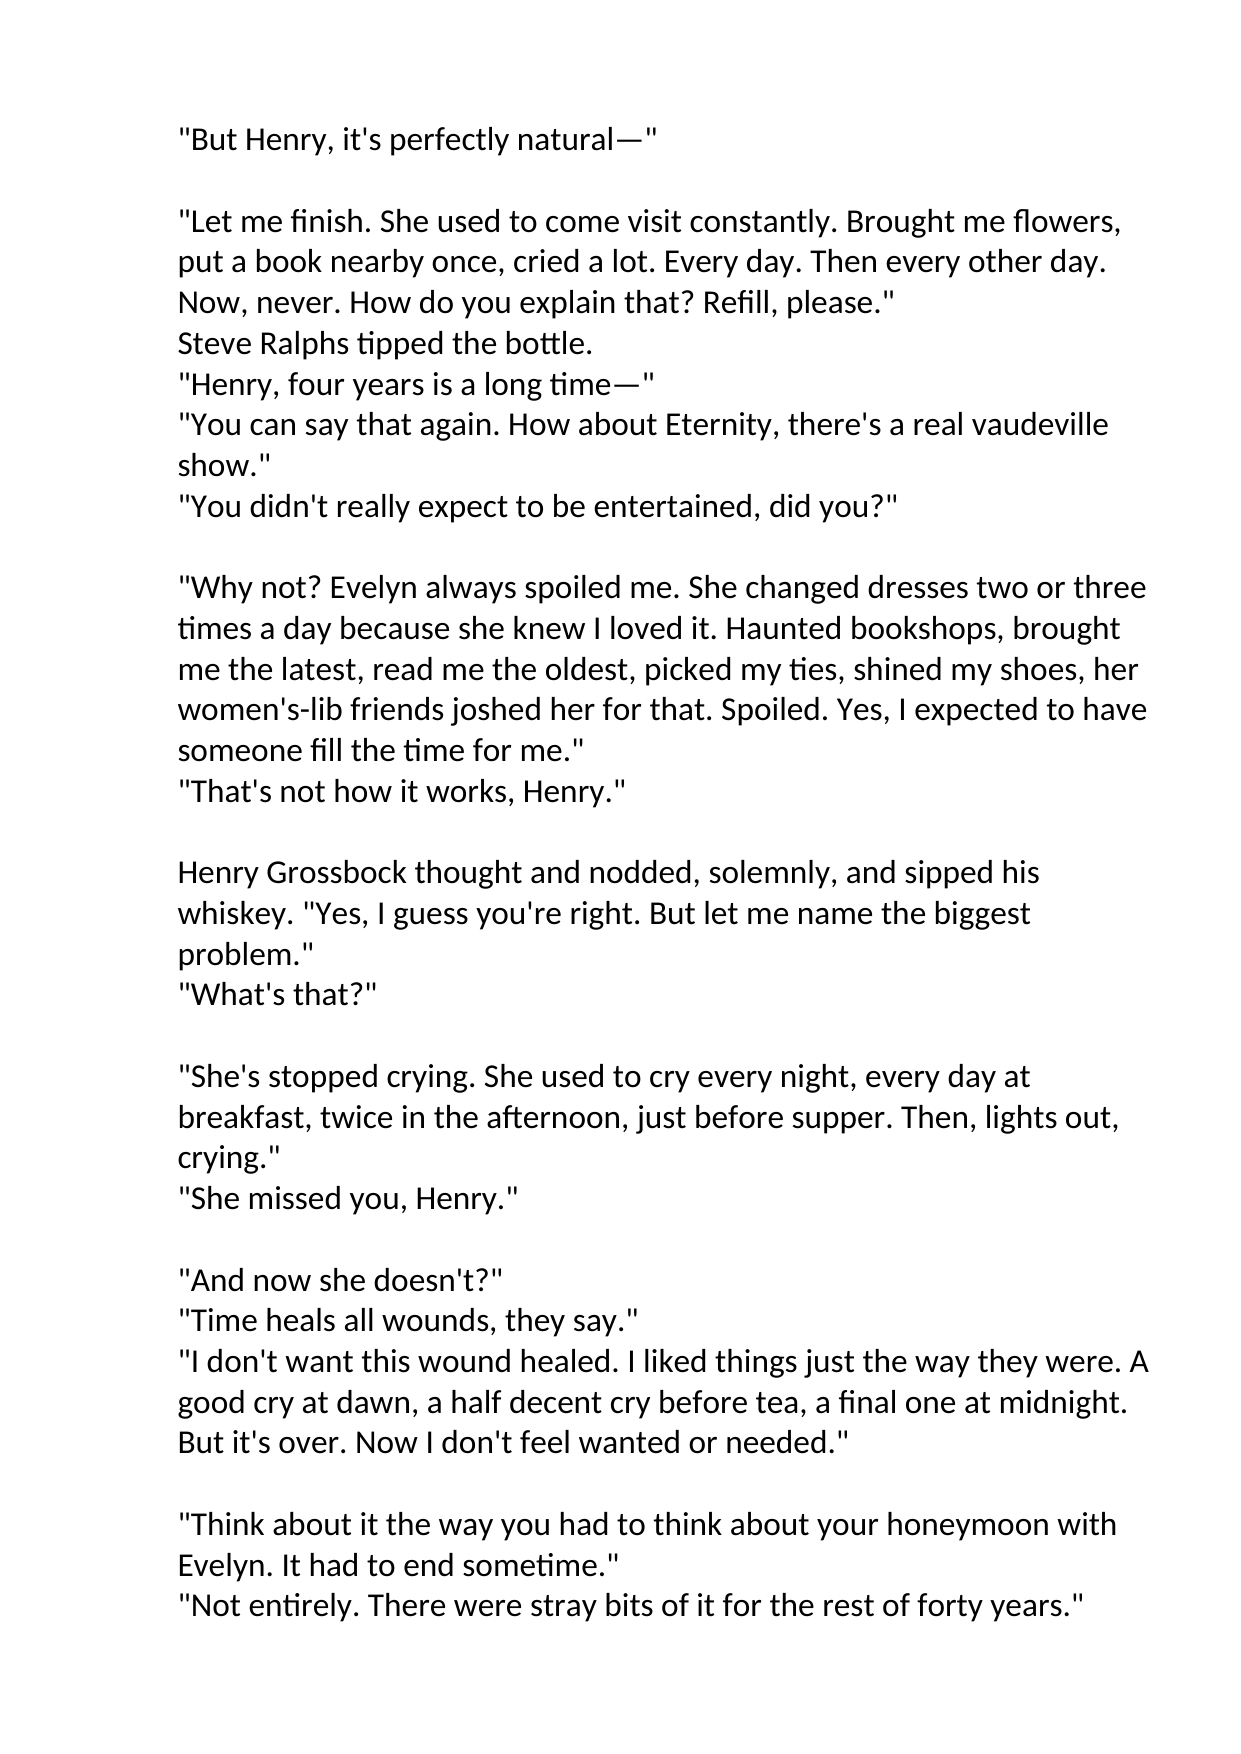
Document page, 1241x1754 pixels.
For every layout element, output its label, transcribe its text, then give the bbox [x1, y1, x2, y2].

text "Henry, four years is a long time—" [177, 362, 1152, 403]
text "You can say that again. How about Eternity, there's a real vaudeville show." [177, 403, 1152, 485]
text "But Henry, it's perfectly natural—" [177, 118, 1152, 159]
text "She's stopped crying. She used to cry every night, every day at breakfast, twice in the afternoon, just before supper. Then, lights out, crying." [177, 1055, 1152, 1177]
text "Not entirely. There were stray bits of it for the rest of forty years." [177, 1584, 1152, 1625]
text Henry Grossbock thought and nodded, solemnly, and sipped his whiskey. "Yes, I guess you're right. But let me name the biggest problem." [177, 851, 1152, 973]
text "You didn't really expect to be entertained, did you?" [177, 485, 1152, 525]
text "And now she doesn't?" [177, 1258, 1152, 1299]
text "That's not how it works, Henry." [177, 770, 1152, 811]
text "What's that?" [177, 973, 1152, 1014]
text "Think about it the way you had to think about your honeymoon with Evelyn. It had to end sometime." [177, 1503, 1152, 1584]
text "Time heals all wounds, they say." [177, 1299, 1152, 1340]
text Steve Ralphs tipped the bottle. [177, 322, 1152, 362]
text "Why not? Evelyn always spoiled me. She changed dresses two or three times a day because she knew I loved it. Haunted bookshops, brought me the latest, read me the oldest, picked my ties, shined my shoes, her women's-lib friends joshed her for that. Spoiled. Yes, I expected to have someone fill the time for me." [177, 566, 1152, 770]
text "She missed you, Henry." [177, 1177, 1152, 1218]
text "I don't want this wound healed. I liked things just the way they were. A good cry at dawn, a half decent cry before tea, a final one at midnight. But it's over. Now I don't feel wanted or needed." [177, 1340, 1152, 1462]
text "Let me finish. She used to come visit constantly. Brought me flowers, put a book nearby once, cried a lot. Every day. Then every other day. Now, never. How do you explain that? Refill, please." [177, 199, 1152, 322]
